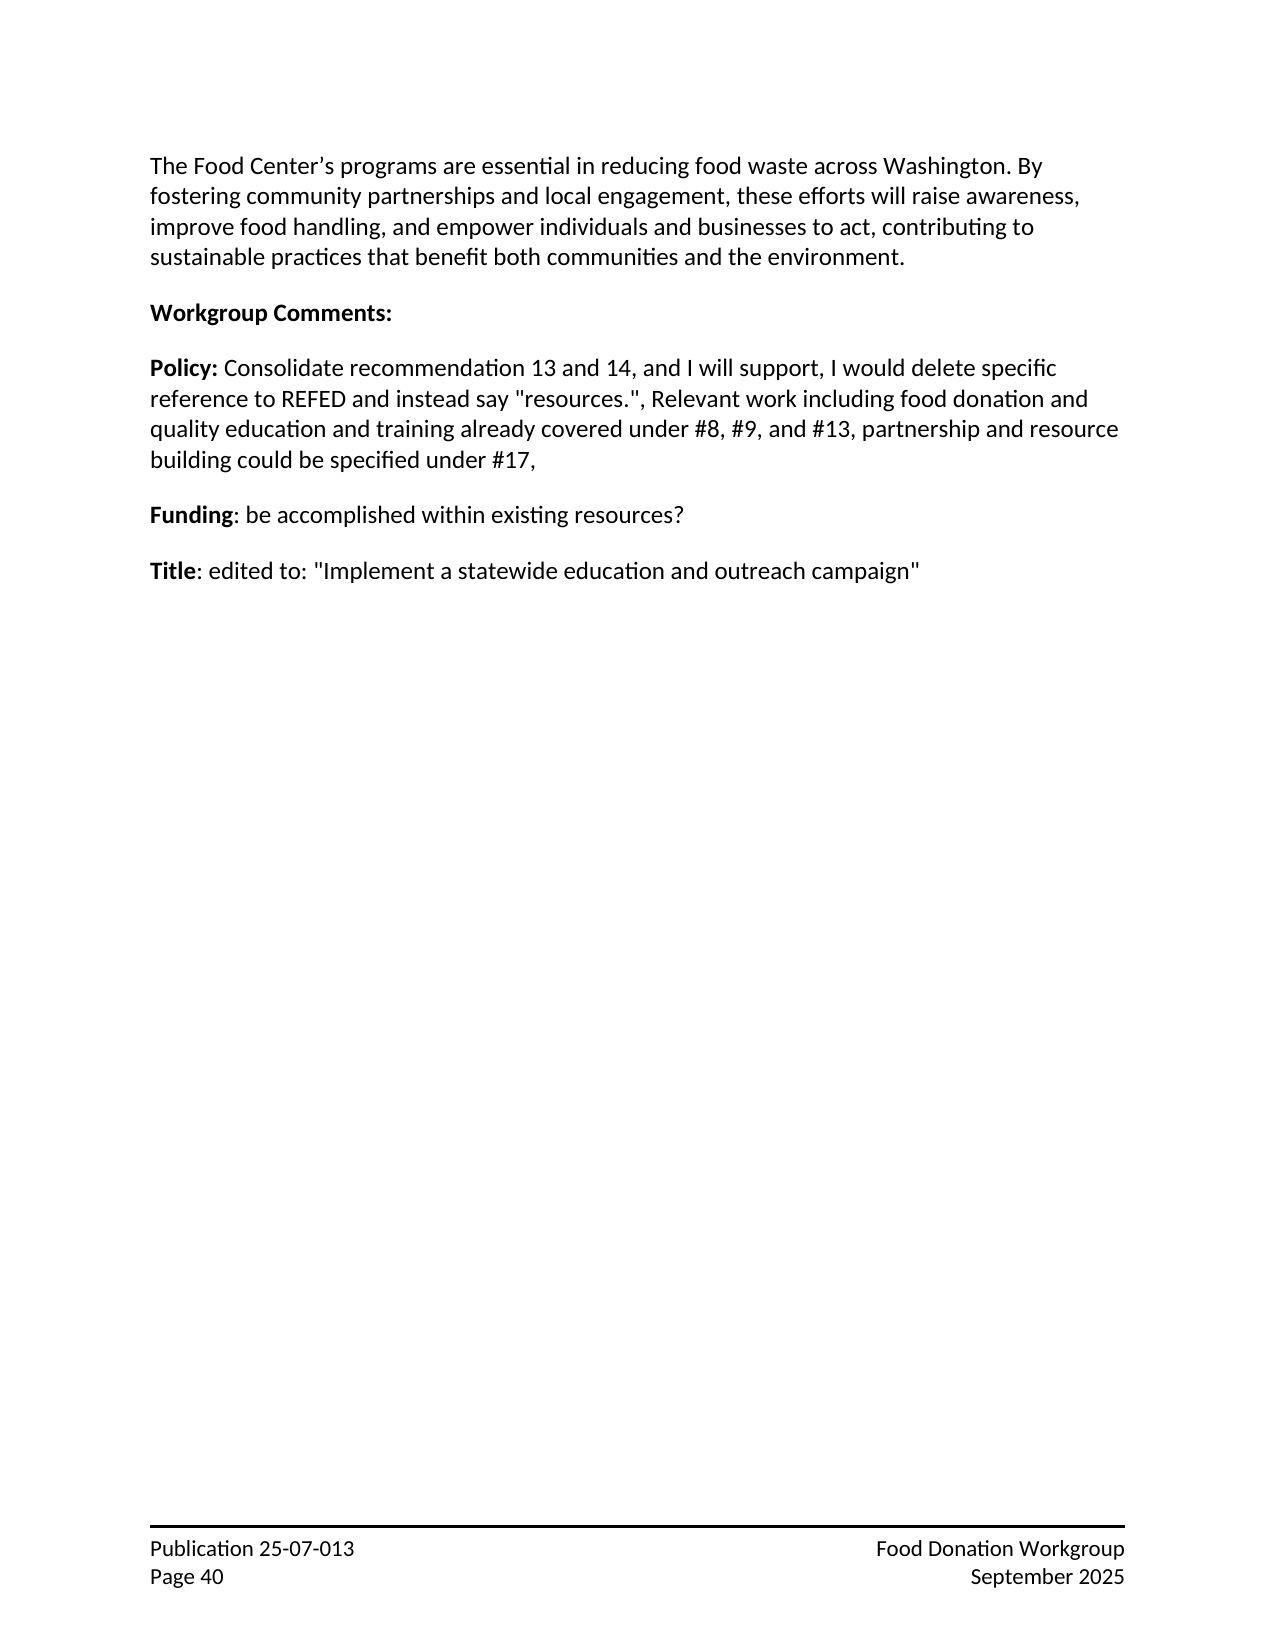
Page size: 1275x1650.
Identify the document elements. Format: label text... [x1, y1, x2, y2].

text Funding: be accomplished within existing resources? [150, 500, 1125, 530]
text Workgroup Comments: [150, 297, 1125, 328]
text Policy: Consolidate recommendation 13 and 14, and I will support, I would delete specific reference to REFED and instead say "resources.", Relevant work including food donation and quality education and training already covered under #8, #9, and #13, partnership and resource building could be specified under #17, [150, 353, 1125, 475]
text The Food Center’s programs are essential in reducing food waste across Washington. By fostering community partnerships and local engagement, these efforts will raise awareness, improve food handling, and empower individuals and businesses to act, contributing to sustainable practices that benefit both communities and the environment. [150, 150, 1125, 272]
text Title: edited to: "Implement a statewide education and outreach campaign" [150, 555, 1125, 586]
